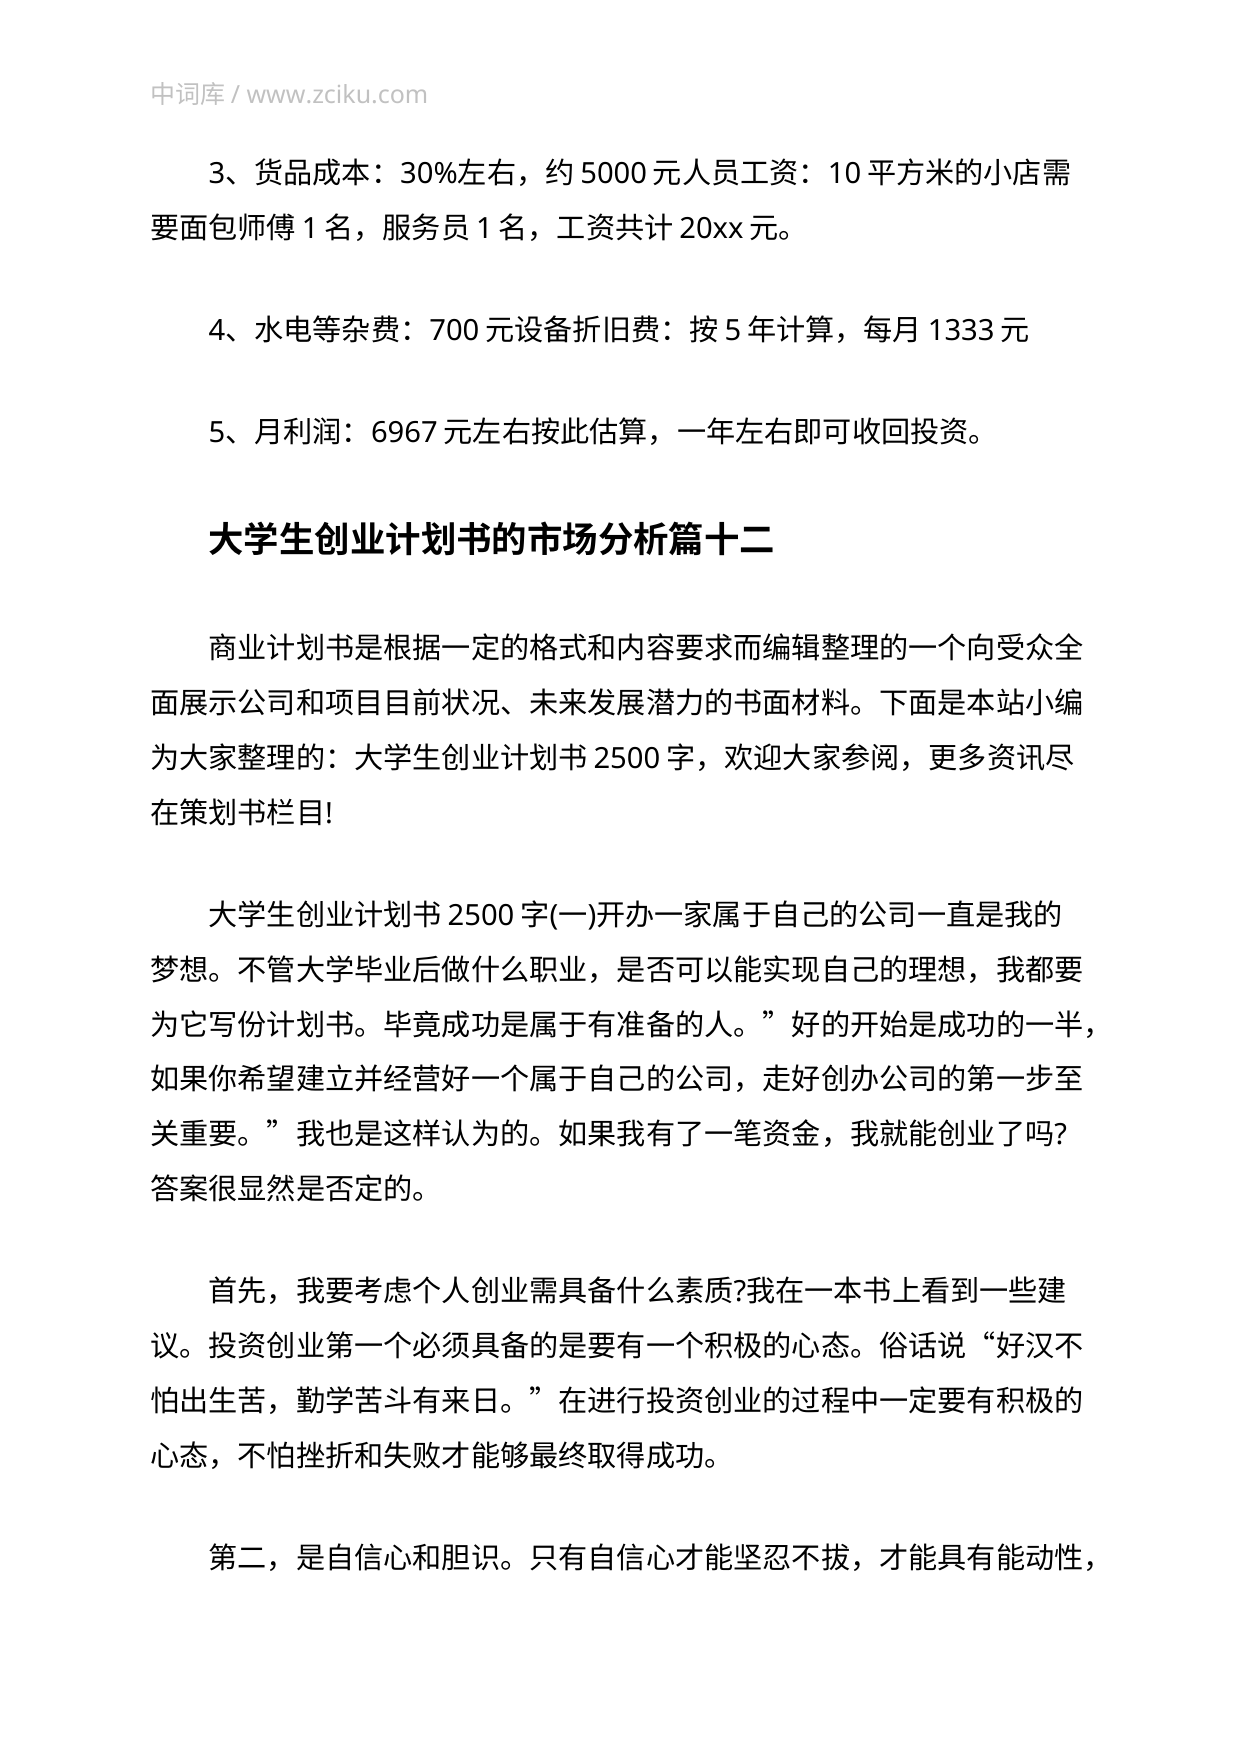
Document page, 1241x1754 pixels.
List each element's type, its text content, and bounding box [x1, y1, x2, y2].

text 大学生创业计划书2500字(一)开办一家属于自己的公司一直是我的梦想。不管大学毕业后做什么职业，是否可以能实现自己的理想，我都要为它写份计划书。毕竟成功是属于有准备的人。”好的开始是成功的一半，如果你希望建立并经营好一个属于自己的公司，走好创办公司的第一步至关重要。”我也是这样认为的。如果我有了一笔资金，我就能创业了吗?答案很显然是否定的。 [150, 891, 1090, 1208]
text 首先，我要考虑个人创业需具备什么素质?我在一本书上看到一些建议。投资创业第一个必须具备的是要有一个积极的心态。俗话说“好汉不怕出生苦，勤学苦斗有来日。”在进行投资创业的过程中一定要有积极的心态，不怕挫折和失败才能够最终取得成功。 [150, 1268, 1090, 1475]
text 3、货品成本：30%左右，约5000元人员工资：10平方米的小店需要面包师傅1名，服务员1名，工资共计20xx元。 [150, 150, 1090, 247]
text 大学生创业计划书的市场分析篇十二 [150, 511, 1090, 562]
text 商业计划书是根据一定的格式和内容要求而编辑整理的一个向受众全面展示公司和项目目前状况、未来发展潜力的书面材料。下面是本站小编为大家整理的：大学生创业计划书2500字，欢迎大家参阅，更多资讯尽在策划书栏目! [150, 624, 1090, 832]
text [150, 1534, 1090, 1576]
text 5、月利润：6967元左右按此估算，一年左右即可收回投资。 [150, 409, 1090, 451]
text 4、水电等杂费：700元设备折旧费：按5年计算，每月1333元 [150, 307, 1090, 349]
